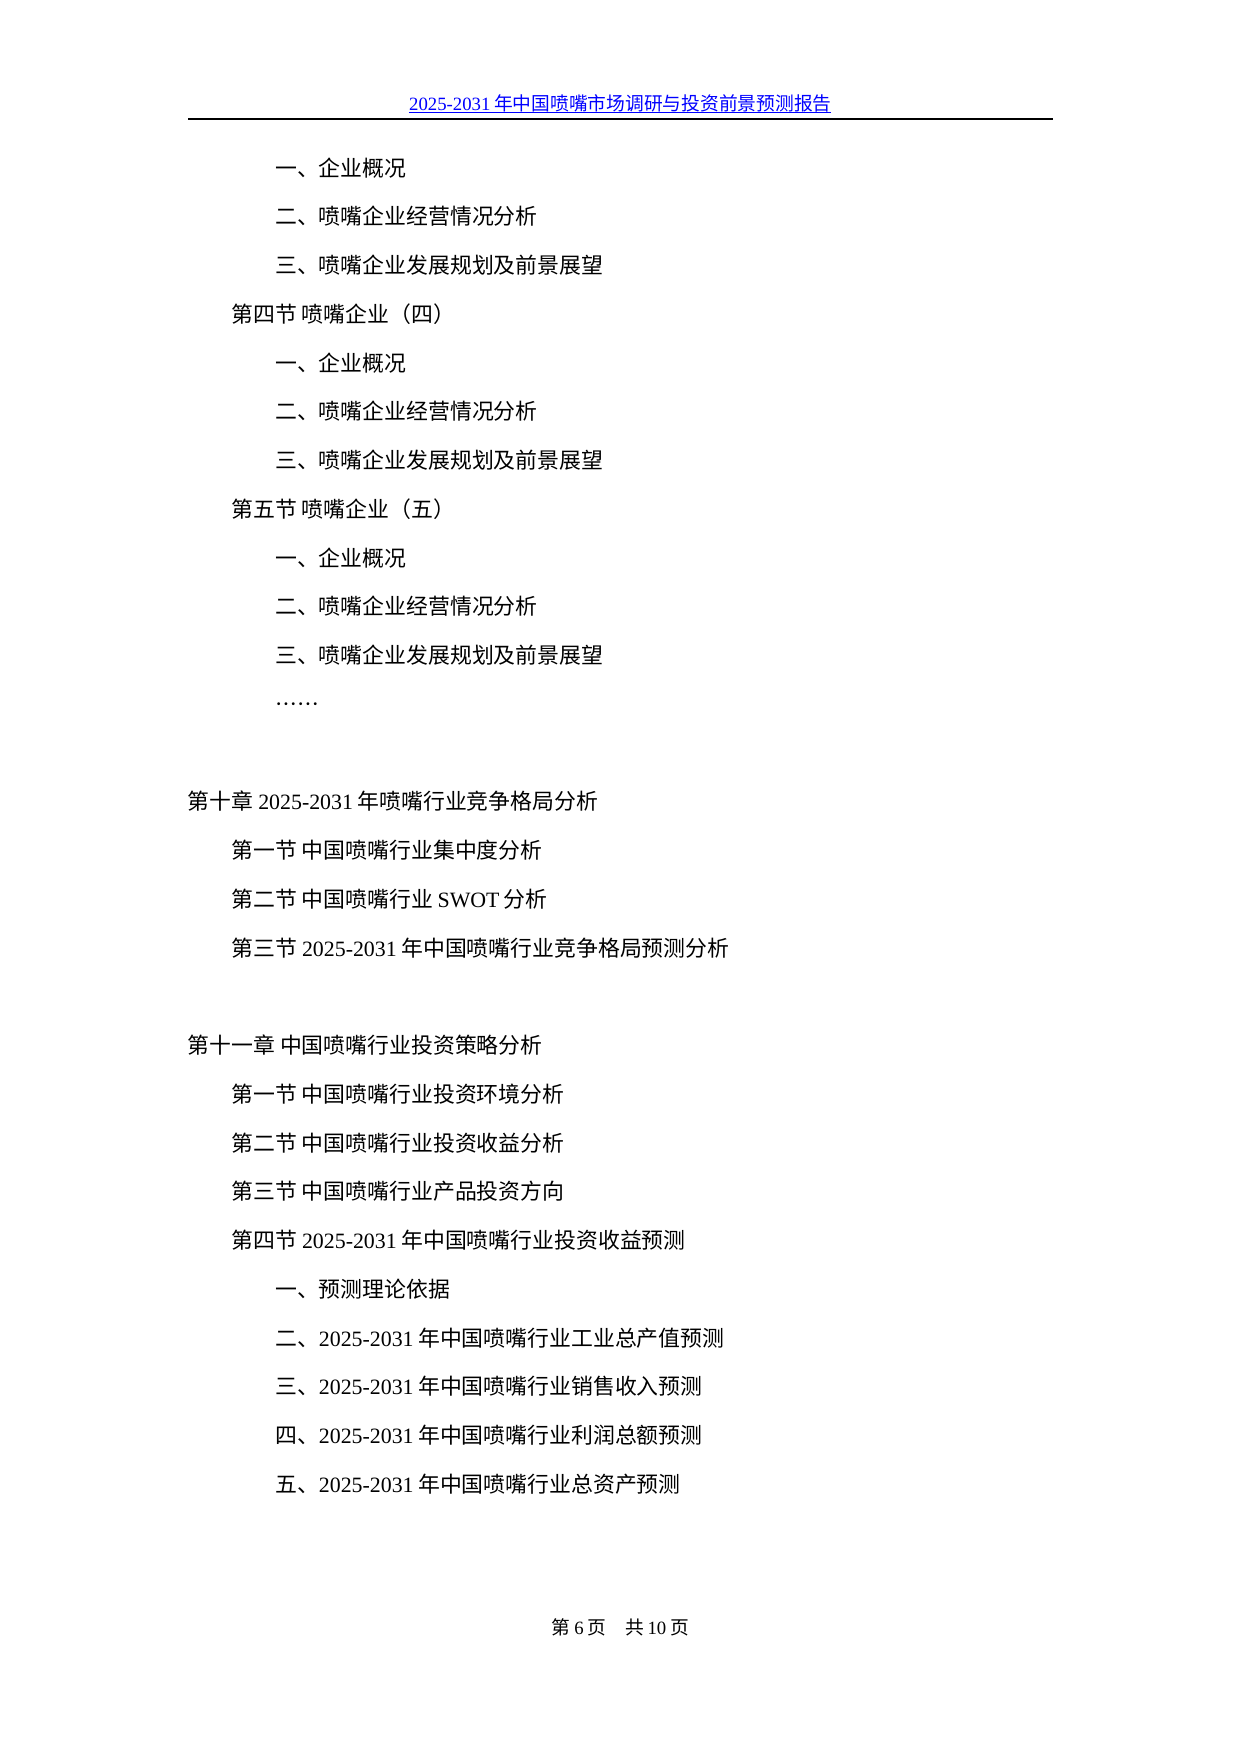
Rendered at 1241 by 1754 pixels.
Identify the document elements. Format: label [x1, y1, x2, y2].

text [187, 150, 1053, 1499]
